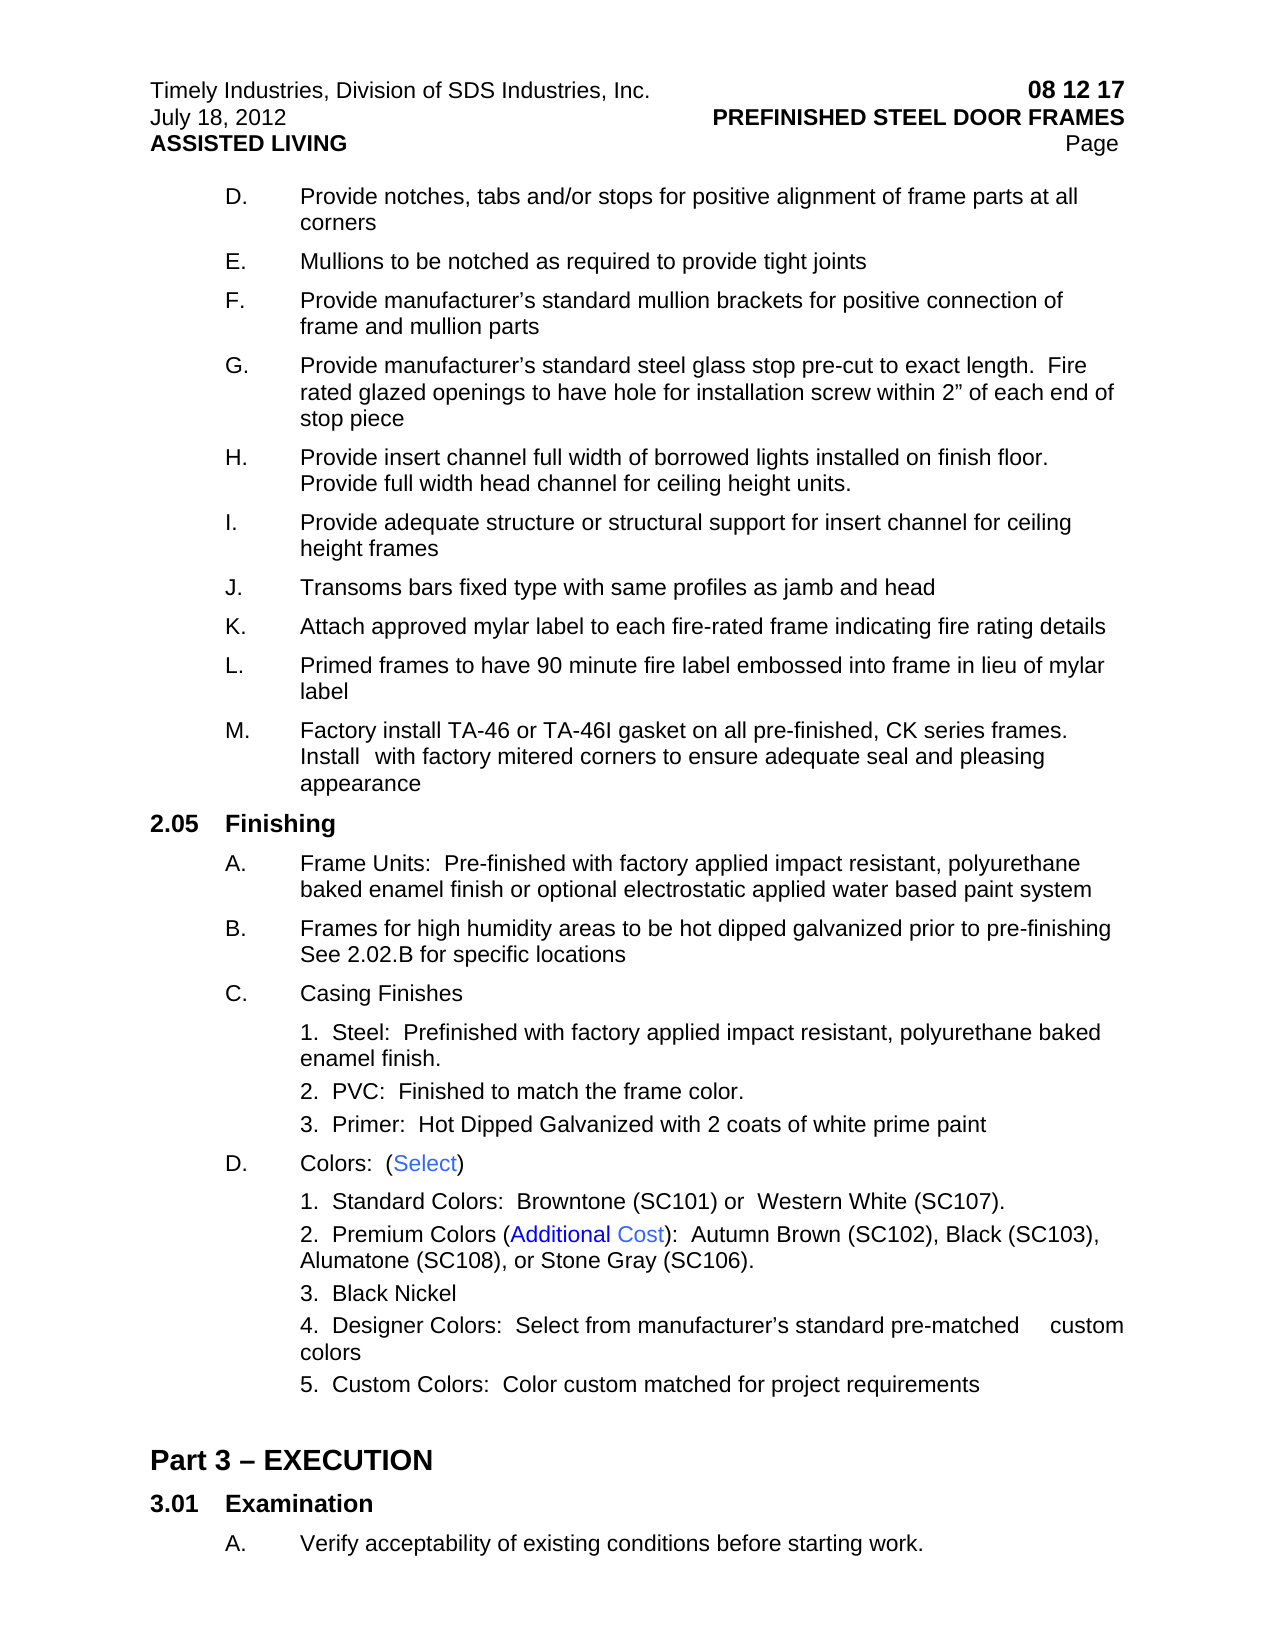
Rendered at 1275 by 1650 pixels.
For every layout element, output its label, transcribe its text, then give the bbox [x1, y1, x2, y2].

subtitle Part 3 – EXECUTION [150, 1443, 1125, 1476]
subtitle E. Mullions to be notched as required to provide tight joints [225, 248, 1125, 274]
subtitle L. Primed frames to have 90 minute fire label embossed into frame in lieu of mylar label [225, 652, 1125, 704]
subtitle 5. Custom Colors: Color custom matched for project requirements [300, 1371, 1125, 1398]
subtitle C. Casing Finishes [225, 980, 1125, 1007]
subtitle 2. PVC: Finished to match the frame color. [300, 1078, 1125, 1104]
subtitle 1. Steel: Prefinished with factory applied impact resistant, polyurethane baked enamel finish. [300, 1019, 1125, 1072]
subtitle B. Frames for high humidity areas to be hot dipped galvanized prior to pre-finishing See 2.02.B for specific locations [225, 915, 1125, 968]
subtitle 2.05 Finishing [150, 808, 1125, 837]
subtitle M. Factory install TA-46 or TA-46I gasket on all pre-finished, CK series frames. Install with factory mitered corners to ensure adequate seal and pleasing appearance [225, 717, 1125, 796]
subtitle J. Transoms bars fixed type with same profiles as jamb and head [225, 574, 1125, 600]
subtitle D. Provide notches, tabs and/or stops for positive alignment of frame parts at all corners [225, 183, 1125, 236]
subtitle 3.01 Examination [150, 1489, 1125, 1518]
subtitle F. Provide manufacturer’s standard mullion brackets for positive connection of frame and mullion parts [225, 287, 1125, 339]
subtitle 1. Standard Colors: Browntone (SC101) or Western White (SC107). [300, 1188, 1125, 1215]
subtitle D. Colors: (Select) [225, 1149, 1125, 1176]
subtitle A. Verify acceptability of existing conditions before starting work. [225, 1530, 1125, 1557]
subtitle H. Provide insert channel full width of borrowed lights installed on finish floor. Provide full width head channel for ceiling height units. [225, 444, 1125, 496]
subtitle K. Attach approved mylar label to each fire-rated frame indicating fire rating details [225, 613, 1125, 639]
subtitle 2. Premium Colors (Additional Cost): Autumn Brown (SC102), Black (SC103), Alumatone (SC108), or Stone Gray (SC106). [300, 1221, 1125, 1274]
subtitle I. Provide adequate structure or structural support for insert channel for ceiling height frames [225, 509, 1125, 562]
subtitle G. Provide manufacturer’s standard steel glass stop pre-cut to exact length. Fire rated glazed openings to have hole for installation screw within 2” of each end of stop piece [225, 352, 1125, 431]
subtitle 3. Primer: Hot Dipped Galvanized with 2 coats of white prime paint [300, 1111, 1125, 1137]
subtitle A. Frame Units: Pre-finished with factory applied impact resistant, polyurethane baked enamel finish or optional electrostatic applied water based paint system [225, 850, 1125, 902]
subtitle 3. Black Nickel [300, 1280, 1125, 1306]
subtitle 4. Designer Colors: Select from manufacturer’s standard pre-matched custom colors [300, 1312, 1125, 1365]
